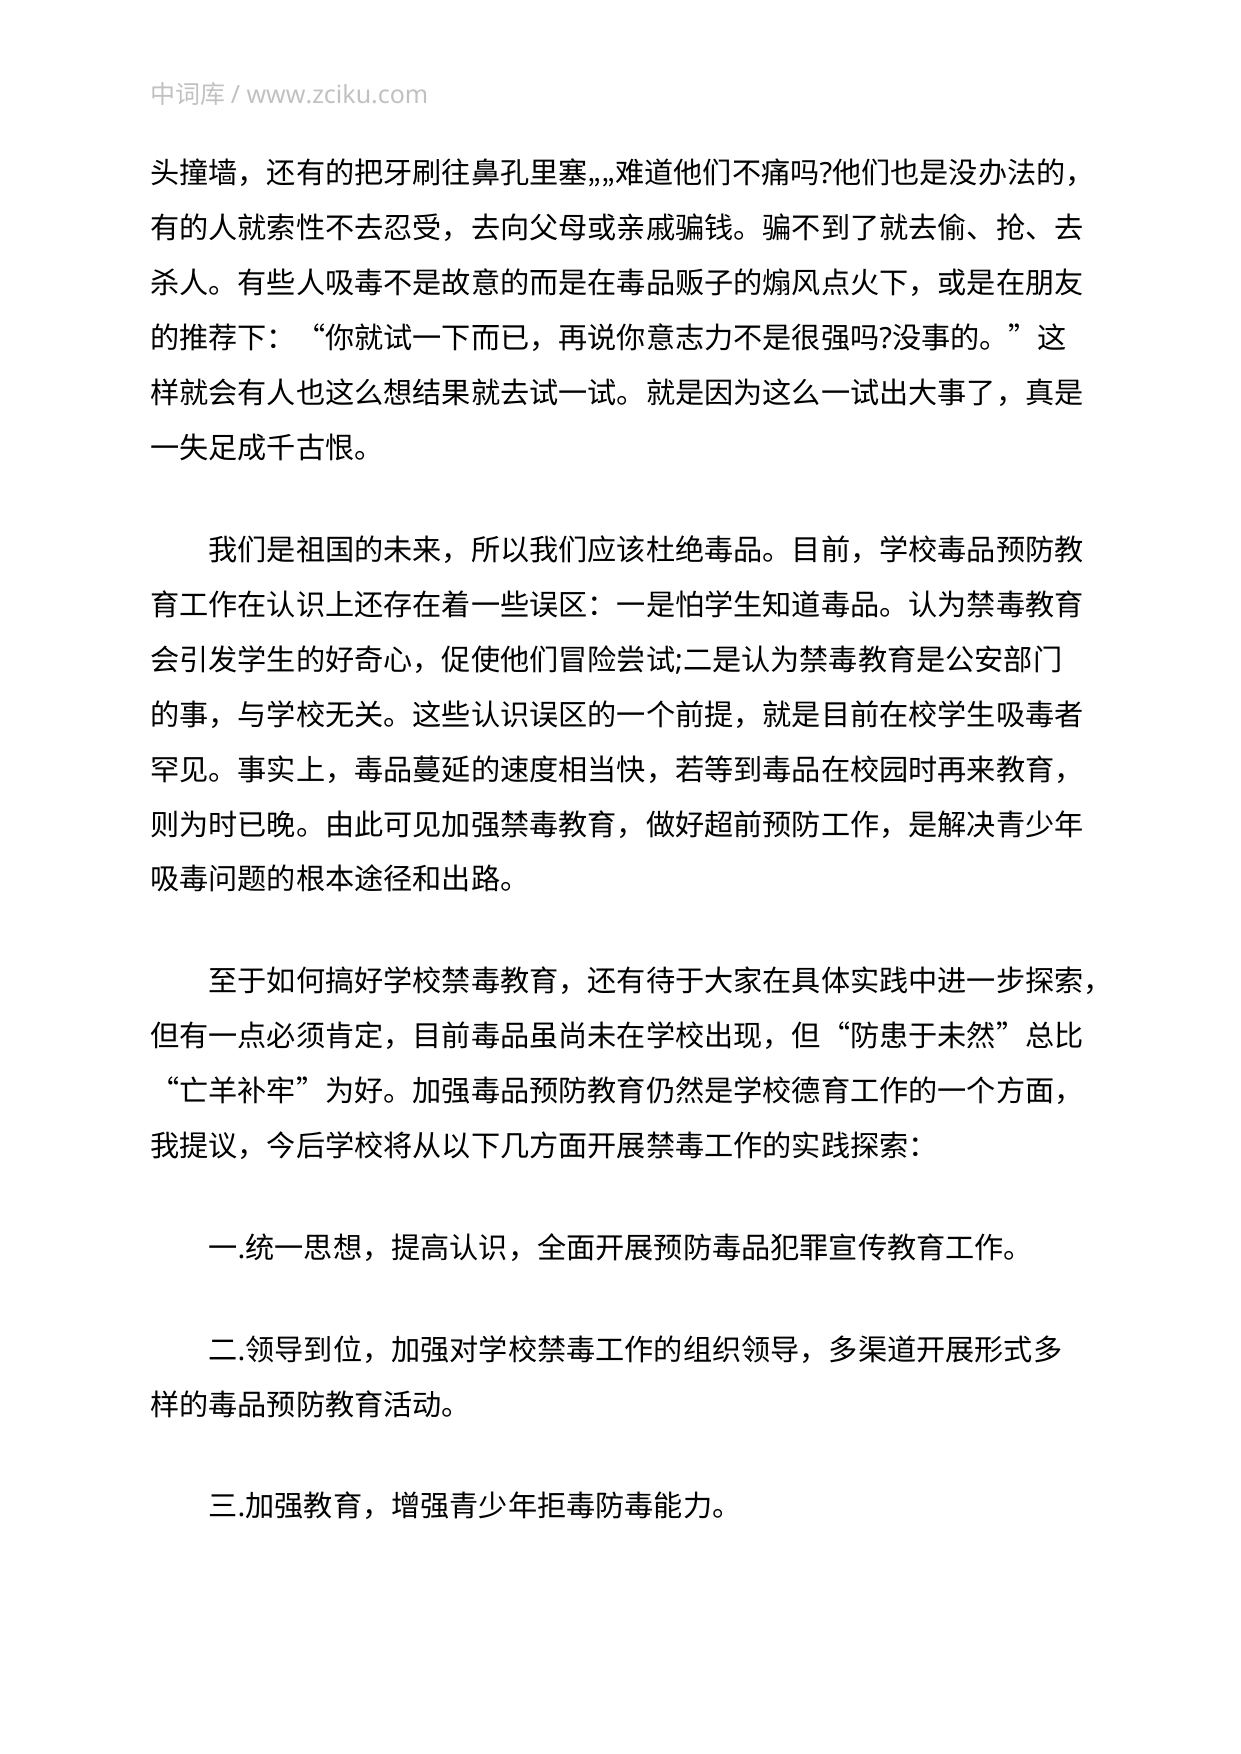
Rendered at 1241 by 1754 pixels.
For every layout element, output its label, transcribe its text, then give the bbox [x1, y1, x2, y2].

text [150, 150, 1090, 467]
text 二.领导到位，加强对学校禁毒工作的组织领导，多渠道开展形式多样的毒品预防教育活动。 [150, 1326, 1090, 1423]
text 一.统一思想，提高认识，全面开展预防毒品犯罪宣传教育工作。 [150, 1224, 1090, 1267]
text 我们是祖国的未来，所以我们应该杜绝毒品。目前，学校毒品预防教育工作在认识上还存在着一些误区：一是怕学生知道毒品。认为禁毒教育会引发学生的好奇心，促使他们冒险尝试;二是认为禁毒教育是公安部门的事，与学校无关。这些认识误区的一个前提，就是目前在校学生吸毒者罕见。事实上，毒品蔓延的速度相当快，若等到毒品在校园时再来教育，则为时已晚。由此可见加强禁毒教育，做好超前预防工作，是解决青少年吸毒问题的根本途径和出路。 [150, 526, 1090, 898]
text 三.加强教育，增强青少年拒毒防毒能力。 [150, 1483, 1090, 1525]
text 至于如何搞好学校禁毒教育，还有待于大家在具体实践中进一步探索，但有一点必须肯定，目前毒品虽尚未在学校出现，但“防患于未然”总比“亡羊补牢”为好。加强毒品预防教育仍然是学校德育工作的一个方面，我提议，今后学校将从以下几方面开展禁毒工作的实践探索： [150, 958, 1090, 1165]
